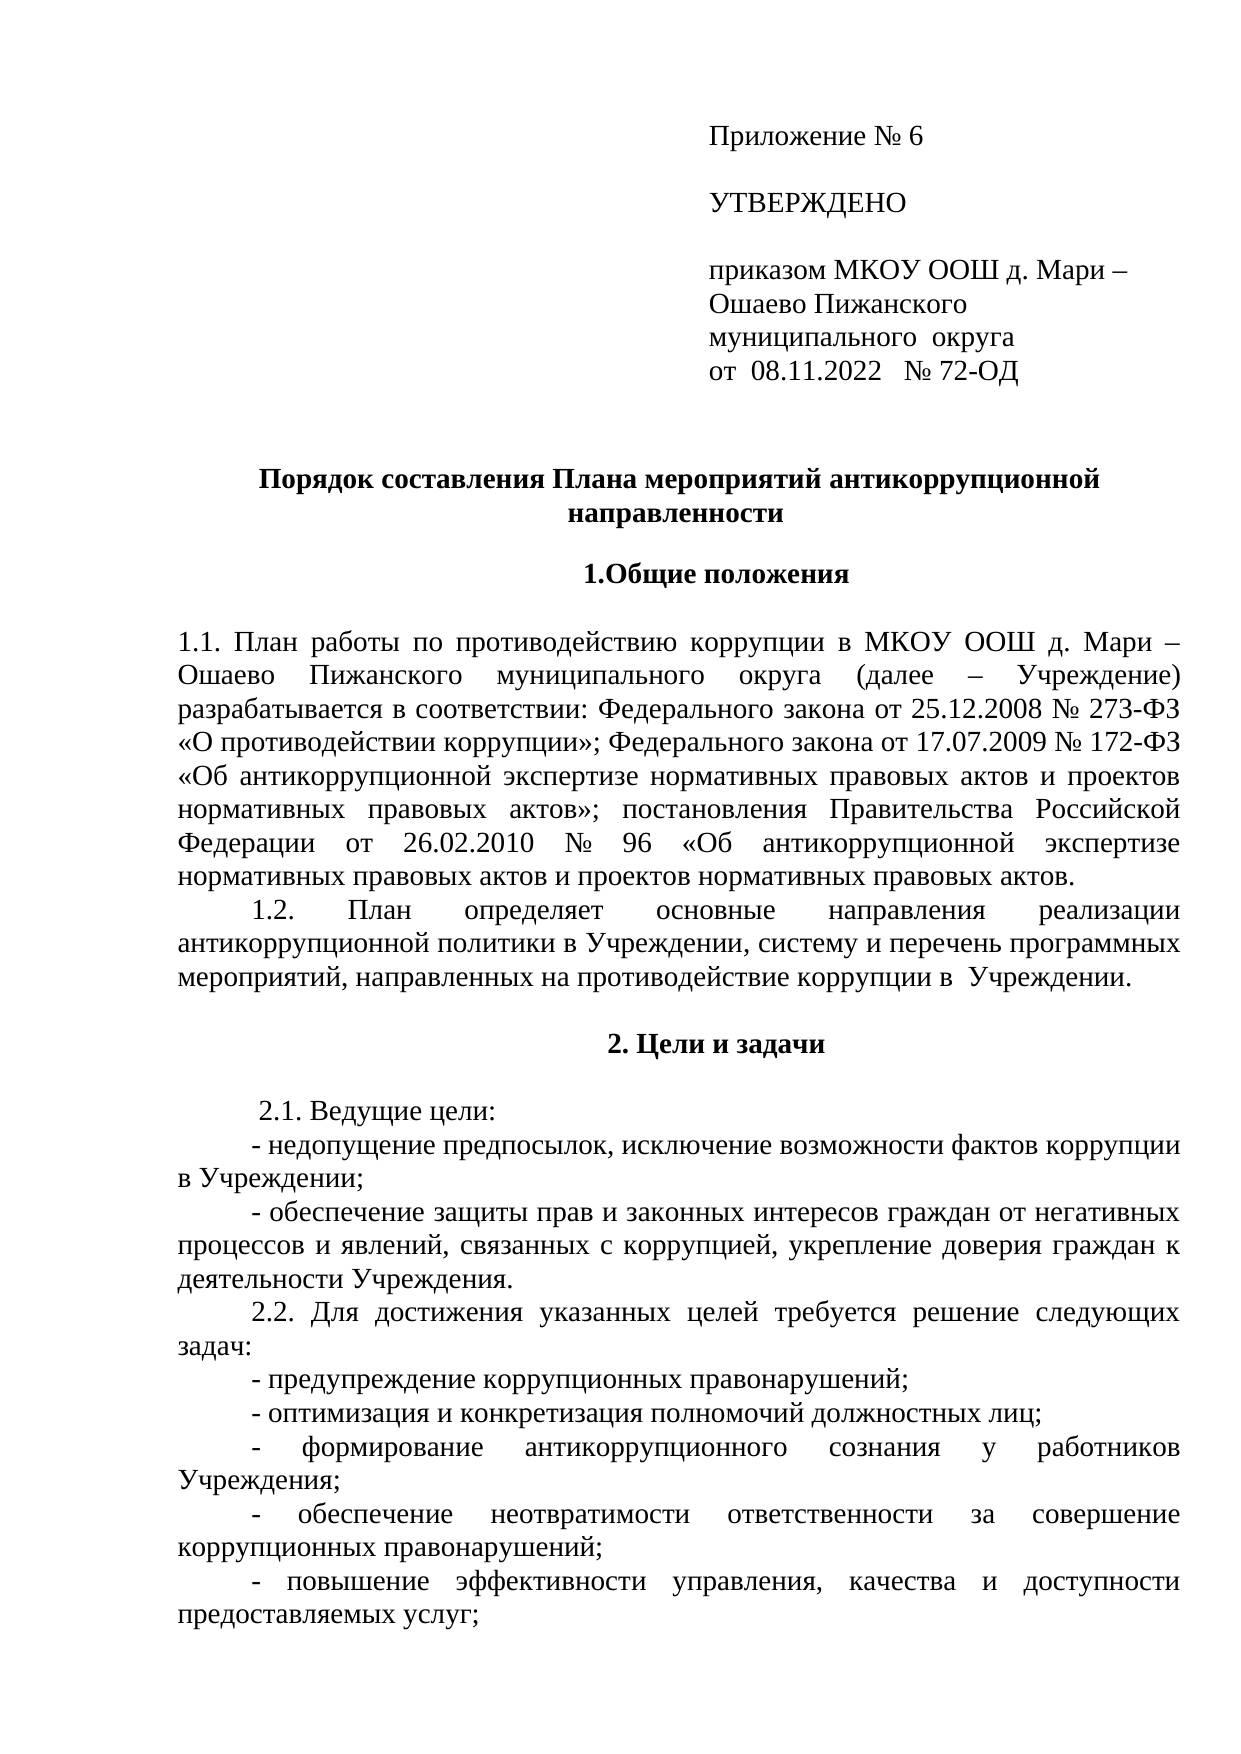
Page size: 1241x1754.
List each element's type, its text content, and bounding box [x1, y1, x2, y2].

text 1.Общие положения [177, 557, 1181, 590]
text - формирование антикоррупционного сознания у работников Учреждения; [177, 1429, 1181, 1496]
text 1.2. План определяет основные направления реализации антикоррупционной политики в Учреждении, систему и перечень программных мероприятий, направленных на противодействие коррупции в Учреждении. [177, 892, 1181, 993]
text 2. Цели и задачи [177, 1026, 1181, 1060]
text - обеспечение защиты прав и законных интересов граждан от негативных процессов и явлений, связанных с коррупцией, укрепление доверия граждан к деятельности Учреждения. [177, 1194, 1181, 1294]
text - предупреждение коррупционных правонарушений; [177, 1362, 1181, 1395]
text приказом МКОУ ООШ д. Мари – Ошаево Пижанского муниципального округа [709, 252, 1181, 353]
text - недопущение предпосылок, исключение возможности фактов коррупции в Учреждении; [177, 1127, 1181, 1194]
text - оптимизация и конкретизация полномочий должностных лиц; [177, 1395, 1181, 1429]
text от 08.11.2022 № 72-ОД [709, 353, 1181, 386]
text 2.1. Ведущие цели: [177, 1093, 1181, 1127]
text УТВЕРЖДЕНО [709, 185, 1181, 219]
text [177, 1563, 1181, 1630]
text Порядок составления Плана мероприятий антикоррупционной направленности [177, 461, 1181, 557]
text Приложение № 6 [709, 118, 1181, 152]
text 1.1. План работы по противодействию коррупции в МКОУ ООШ д. Мари – Ошаево Пижанского муниципального округа (далее – Учреждение) разрабатывается в соответствии: Федерального закона от 25.12.2008 № 273-ФЗ «О противодействии коррупции»; Федерального закона от 17.07.2009 № 172-ФЗ «Об антикоррупционной экспертизе нормативных правовых актов и проектов нормативных правовых актов»; постановления Правительства Российской Федерации от 26.02.2010 № 96 «Об антикоррупционной экспертизе нормативных правовых актов и проектов нормативных правовых актов. [177, 624, 1181, 892]
text - обеспечение неотвратимости ответственности за совершение коррупционных правонарушений; [177, 1496, 1181, 1563]
text 2.2. Для достижения указанных целей требуется решение следующих задач: [177, 1294, 1181, 1362]
